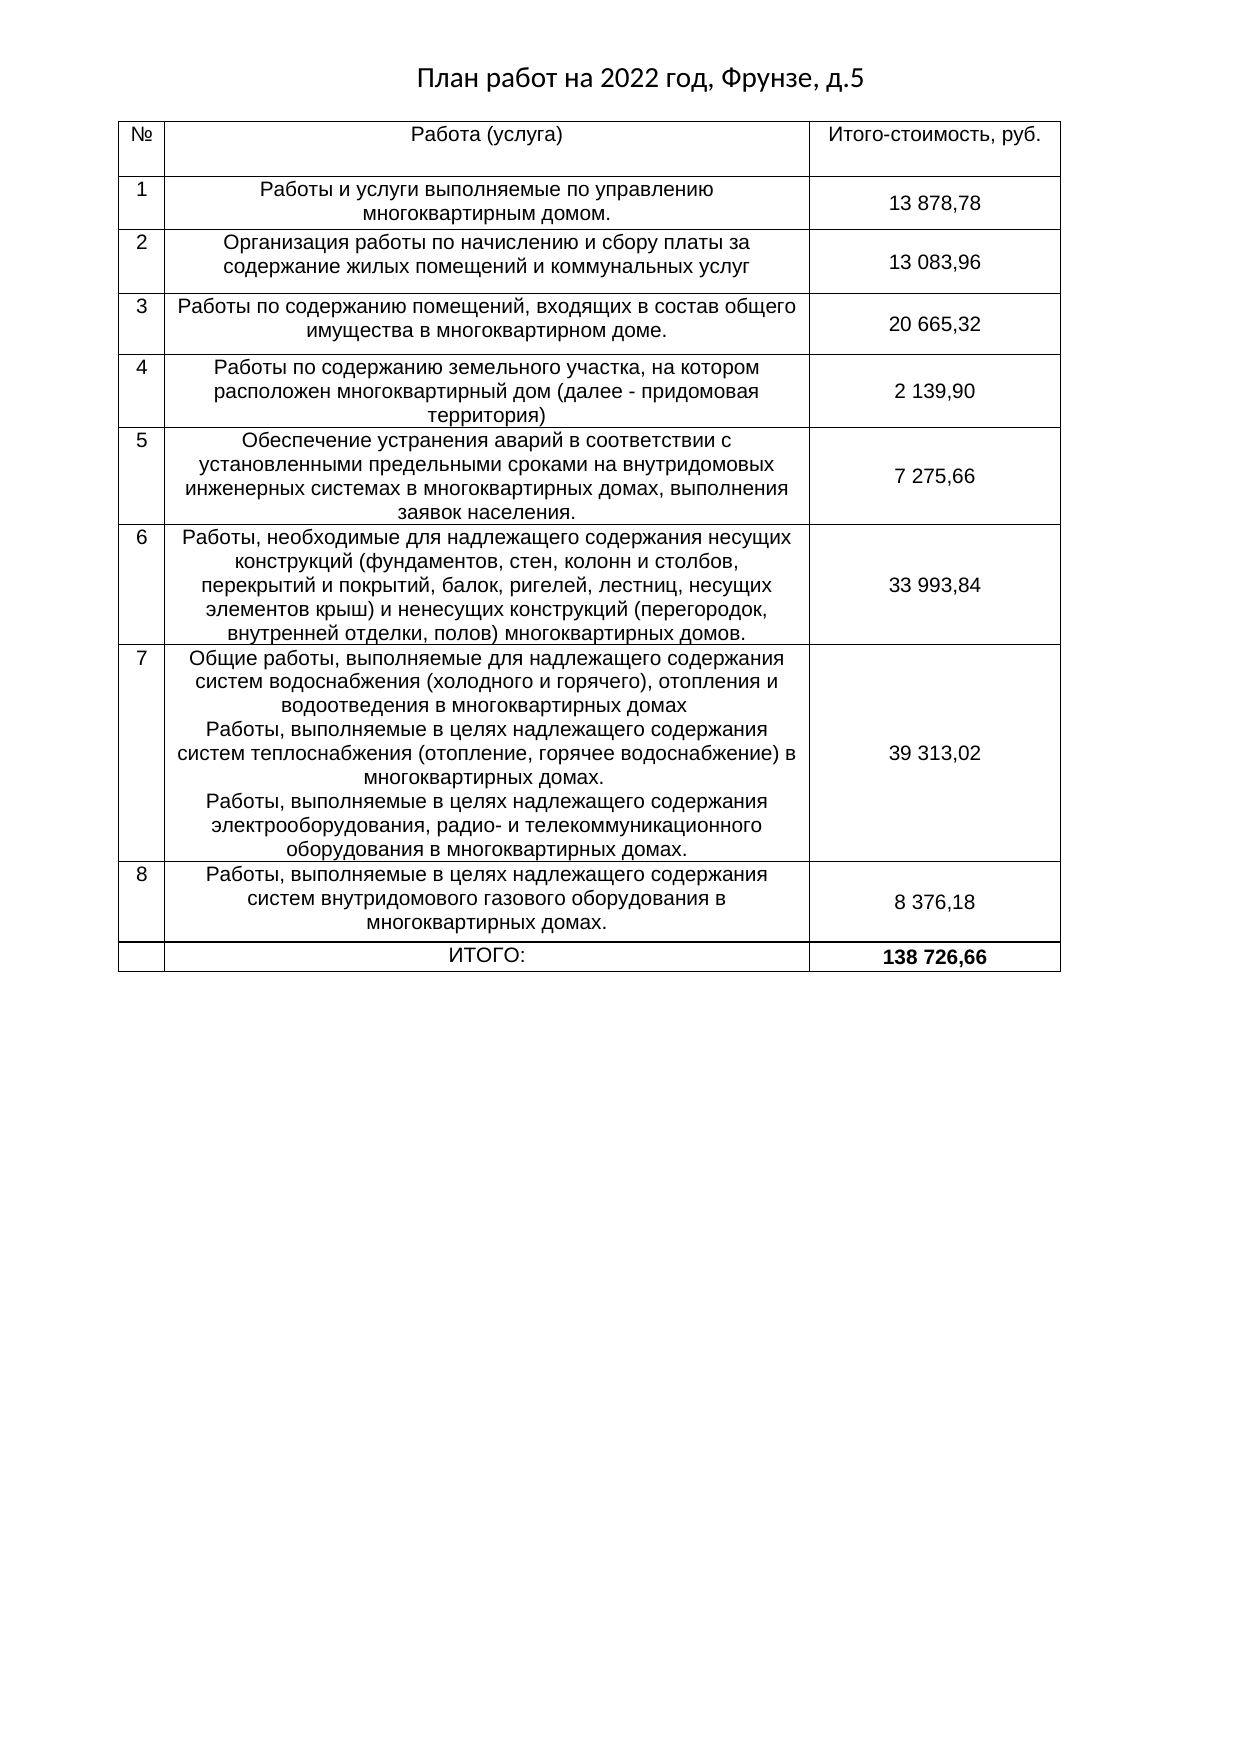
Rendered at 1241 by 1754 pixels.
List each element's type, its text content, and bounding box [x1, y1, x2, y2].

table_cell 33 993,84 [810, 525, 1060, 644]
table_cell Общие работы, выполняемые для надлежащего содержания систем водоснабжения (холодного и горячего), отопления и водоотведения в многоквартирных домах Работы, выполняемые в целях надлежащего содержания систем теплоснабжения (отопление, горячее водоснабжение) в многоквартирных домах. Работы, выполняемые в целях надлежащего содержания электрооборудования, радио- и телекоммуникационного оборудования в многоквартирных домах. [165, 645, 809, 861]
table_cell [119, 943, 164, 971]
table_cell 6 [119, 525, 164, 644]
table_cell 13 083,96 [810, 230, 1060, 293]
table_cell Обеспечение устранения аварий в соответствии с установленными предельными сроками на внутридомовых инженерных системах в многоквартирных домах, выполнения заявок населения. [165, 428, 809, 523]
table_cell Работы, выполняемые в целях надлежащего содержания систем внутридомового газового оборудования в многоквартирных домах. [165, 862, 809, 941]
table_header Работа (услуга) [165, 122, 809, 176]
table_cell 2 [119, 230, 164, 293]
table_cell 2 139,90 [810, 355, 1060, 427]
table_header № [119, 122, 164, 176]
table_cell 7 [119, 645, 164, 861]
table_cell Организация работы по начислению и сбору платы за содержание жилых помещений и коммунальных услуг [165, 230, 809, 293]
table_cell 138 726,66 [810, 943, 1060, 971]
table_cell 39 313,02 [810, 645, 1060, 861]
table_cell 20 665,32 [810, 294, 1060, 354]
table_cell 4 [119, 355, 164, 427]
table_cell 8 [119, 862, 164, 941]
table_cell 3 [119, 294, 164, 354]
table_cell 8 376,18 [810, 862, 1060, 941]
table_cell Работы, необходимые для надлежащего содержания несущих конструкций (фундаментов, стен, колонн и столбов, перекрытий и покрытий, балок, ригелей, лестниц, несущих элементов крыш) и ненесущих конструкций (перегородок, внутренней отделки, полов) многоквартирных домов. [165, 525, 809, 644]
table_cell Работы по содержанию помещений, входящих в состав общего имущества в многоквартирном доме. [165, 294, 809, 354]
table_cell 1 [119, 177, 164, 229]
table_cell Работы и услуги выполняемые по управлению многоквартирным домом. [165, 177, 809, 229]
table_header Итого-стоимость, руб. [810, 122, 1060, 176]
table_cell 13 878,78 [810, 177, 1060, 229]
table_cell 5 [119, 428, 164, 523]
text План работ на 2022 год, Фрунзе, д.5 [130, 59, 1152, 95]
table_cell Работы по содержанию земельного участка, на котором расположен многоквартирный дом (далее - придомовая территория) [165, 355, 809, 427]
table_cell ИТОГО: [165, 943, 809, 971]
table_cell 7 275,66 [810, 428, 1060, 523]
